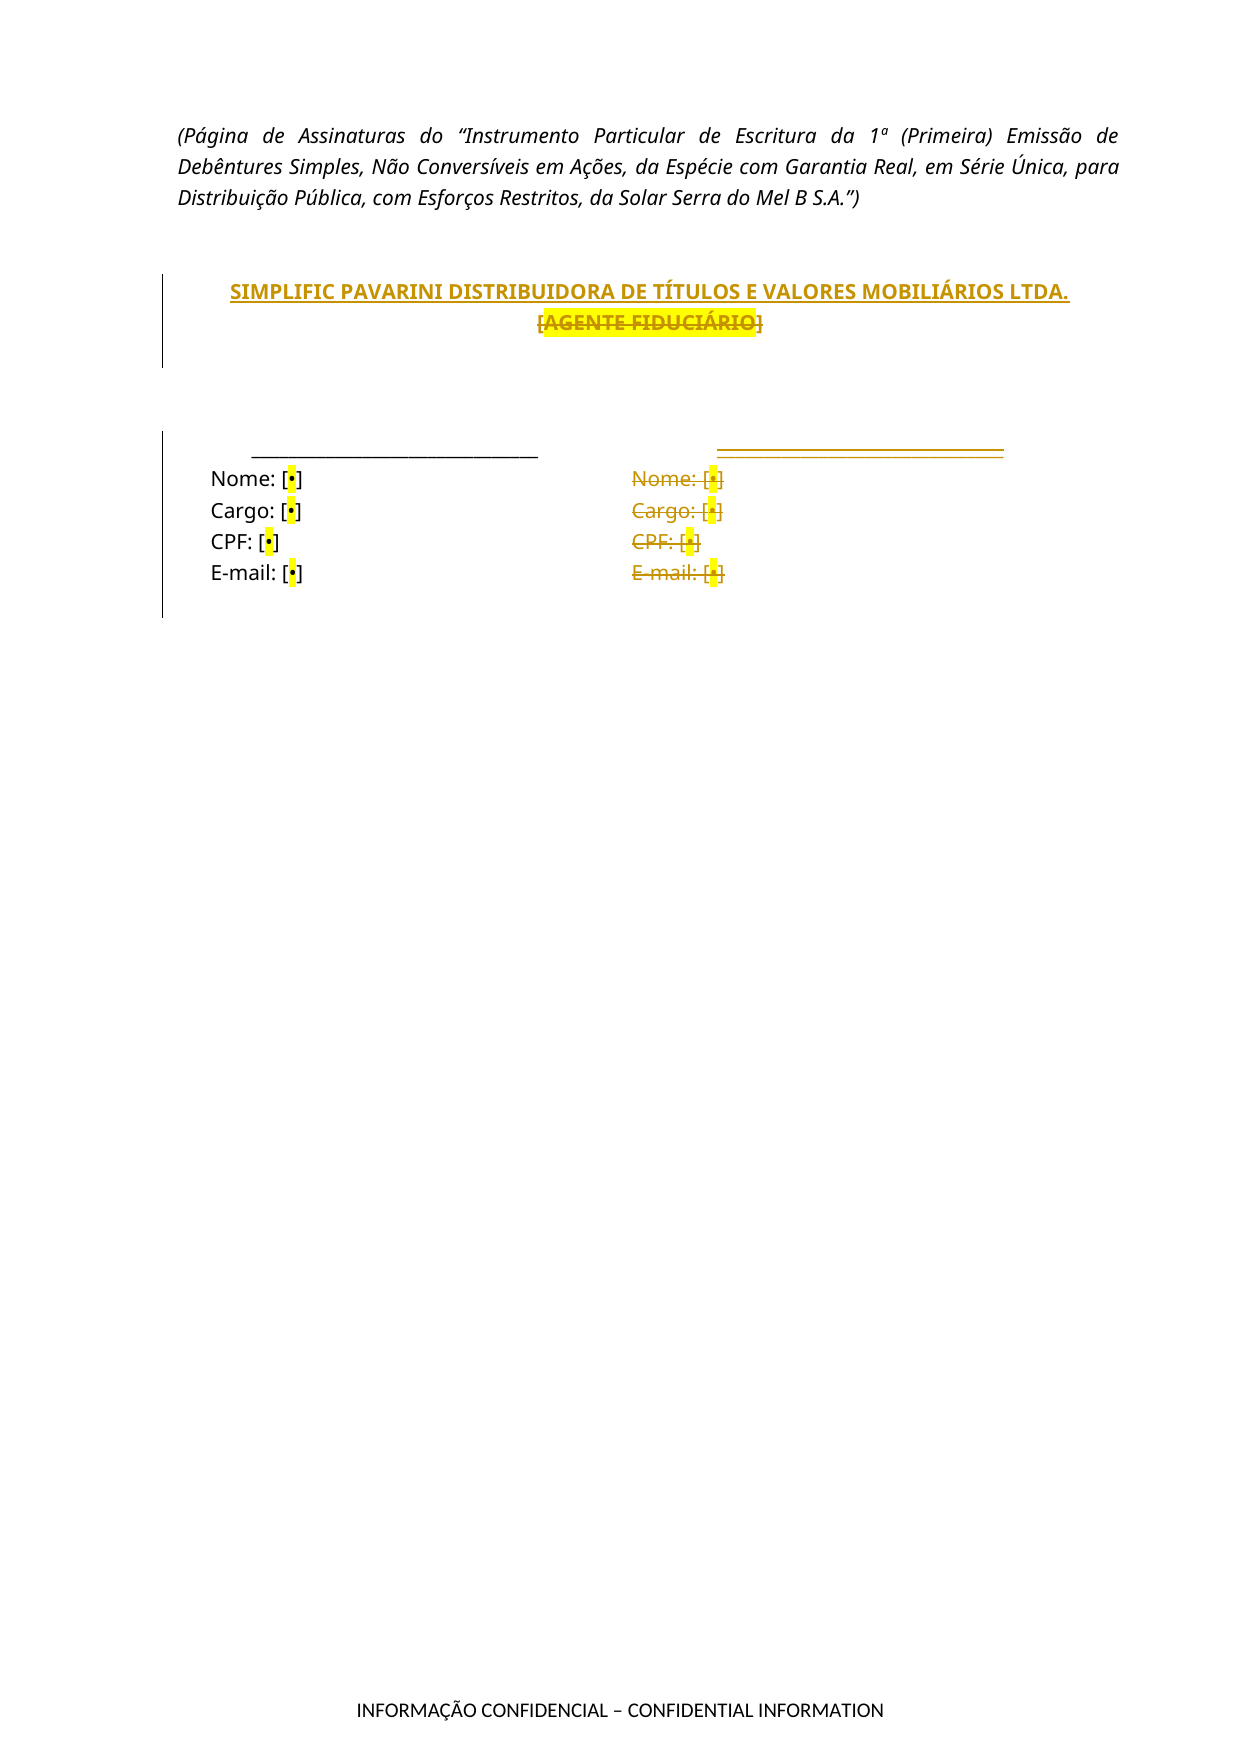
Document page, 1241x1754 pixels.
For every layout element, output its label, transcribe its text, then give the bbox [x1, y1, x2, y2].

table_cell [624, 493, 1096, 649]
text (Página de Assinaturas do “Instrumento Particular de Escritura da 1ª (Primeira) Emissão de Debêntures Simples, Não Conversíveis em Ações, da Espécie com Garantia Real, em Série Única, para Distribuição Pública, com Esforços Restritos, da Solar Serra do Mel B S.A.”) [177, 118, 1122, 212]
table_cell Cargo: [•] CPF: [•] E-mail: [•] [203, 493, 624, 649]
table_cell Nome: [•] [203, 462, 624, 493]
table_cell [624, 462, 1096, 493]
table_header [624, 431, 1096, 462]
table_header _______________________________ [203, 431, 624, 462]
